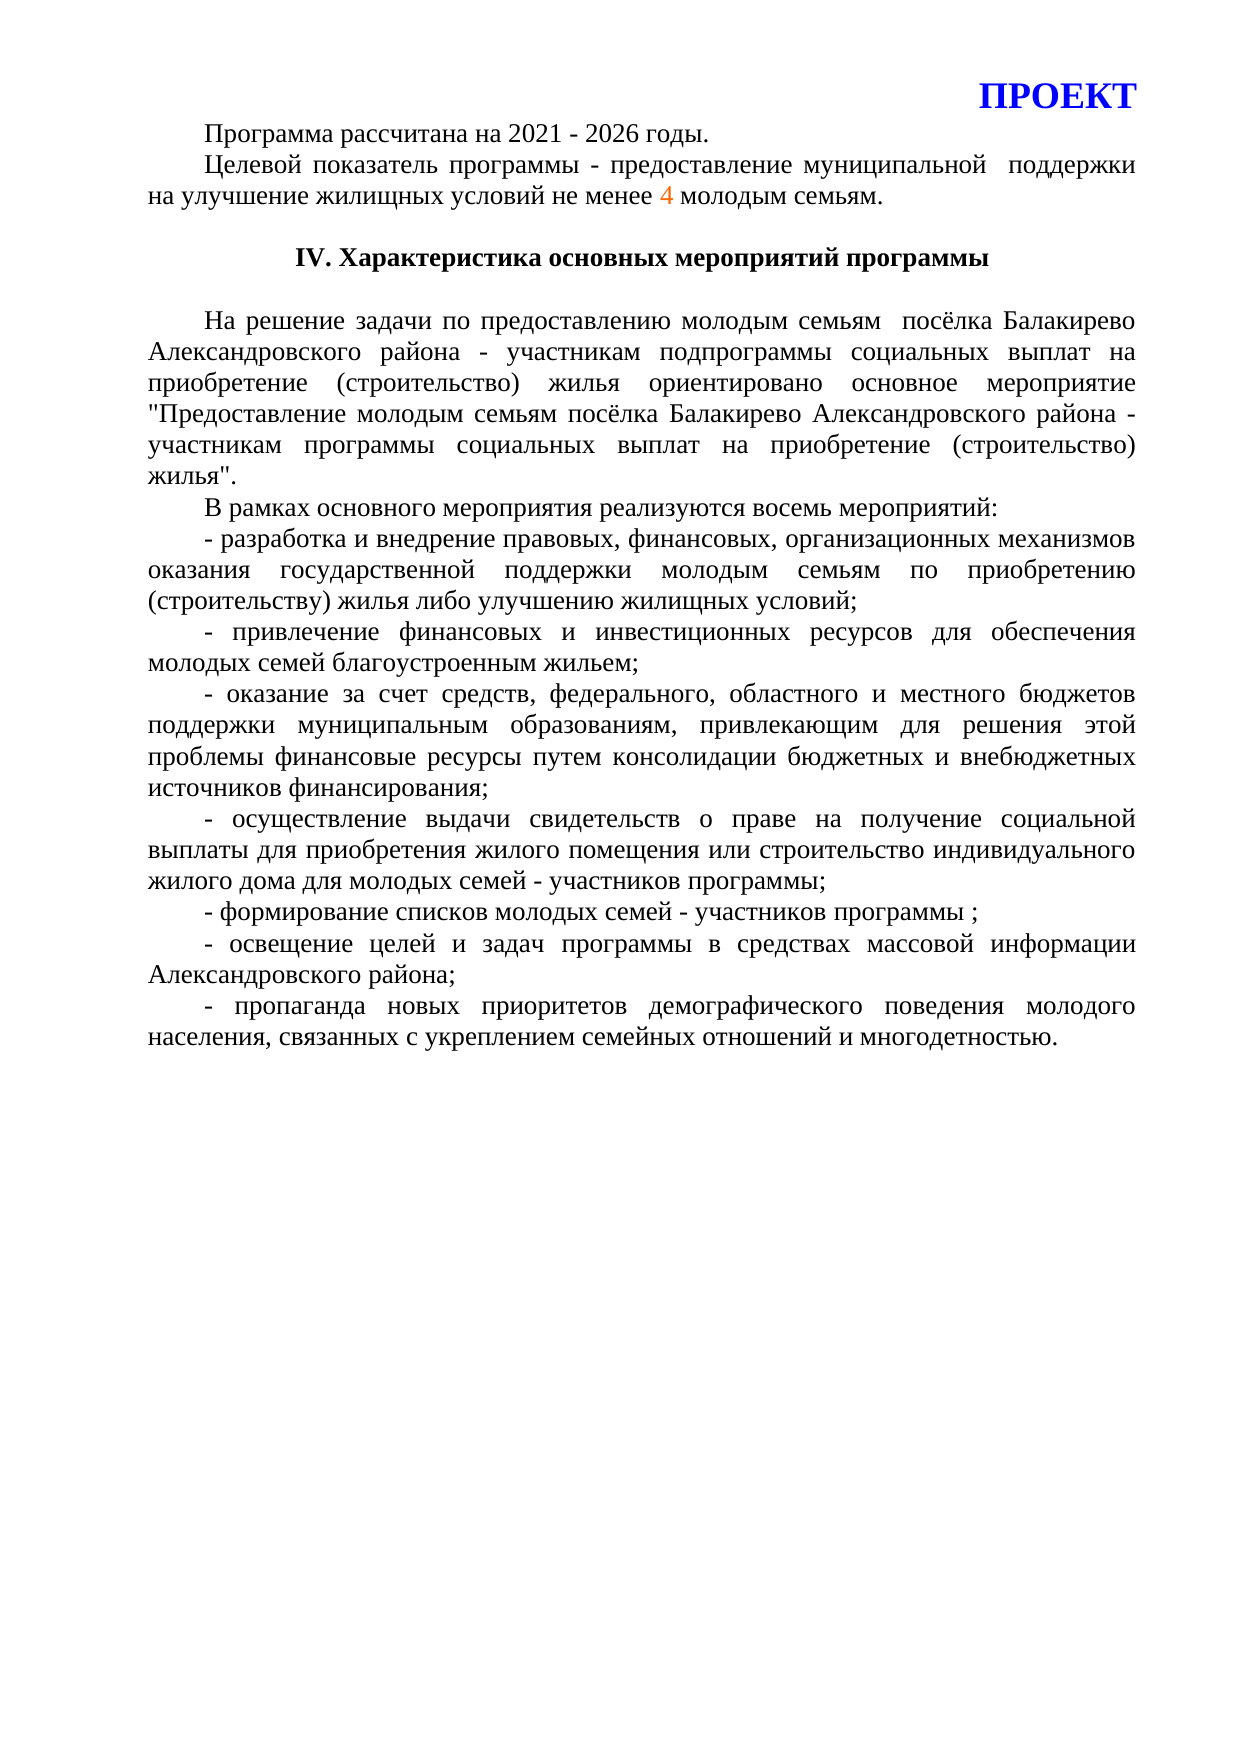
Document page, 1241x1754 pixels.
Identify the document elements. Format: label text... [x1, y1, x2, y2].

text - привлечение финансовых и инвестиционных ресурсов для обеспечения молодых семей благоустроенным жильем; [148, 615, 1137, 677]
text - пропаганда новых приоритетов демографического поведения молодого населения, связанных с укреплением семейных отношений и многодетностью. [148, 989, 1137, 1051]
text - осуществление выдачи свидетельств о праве на получение социальной выплаты для приобретения жилого помещения или строительство индивидуального жилого дома для молодых семей - участников программы; [148, 802, 1137, 896]
text На решение задачи по предоставлению молодым семьям посёлка Балакирево Александровского района - участникам подпрограммы социальных выплат на приобретение (строительство) жилья ориентировано основное мероприятие "Предоставление молодым семьям посёлка Балакирево Александровского района - участникам программы социальных выплат на приобретение (строительство) жилья". [148, 304, 1137, 491]
text Программа рассчитана на 2021 - 2026 годы. [148, 117, 1137, 148]
text Целевой показатель программы - предоставление муниципальной поддержки на улучшение жилищных условий не менее 4 молодым семьям. [148, 148, 1137, 210]
text - оказание за счет средств, федерального, областного и местного бюджетов поддержки муниципальным образованиям, привлекающим для решения этой проблемы финансовые ресурсы путем консолидации бюджетных и внебюджетных источников финансирования; [148, 677, 1137, 802]
text В рамках основного мероприятия реализуются восемь мероприятий: [148, 491, 1137, 522]
text - освещение целей и задач программы в средствах массовой информации Александровского района; [148, 927, 1137, 989]
text - формирование списков молодых семей - участников программы ; [148, 896, 1137, 927]
text IV. Характеристика основных мероприятий программы [148, 241, 1137, 273]
text - разработка и внедрение правовых, финансовых, организационных механизмов оказания государственной поддержки молодым семьям по приобретению (строительству) жилья либо улучшению жилищных условий; [148, 522, 1137, 615]
